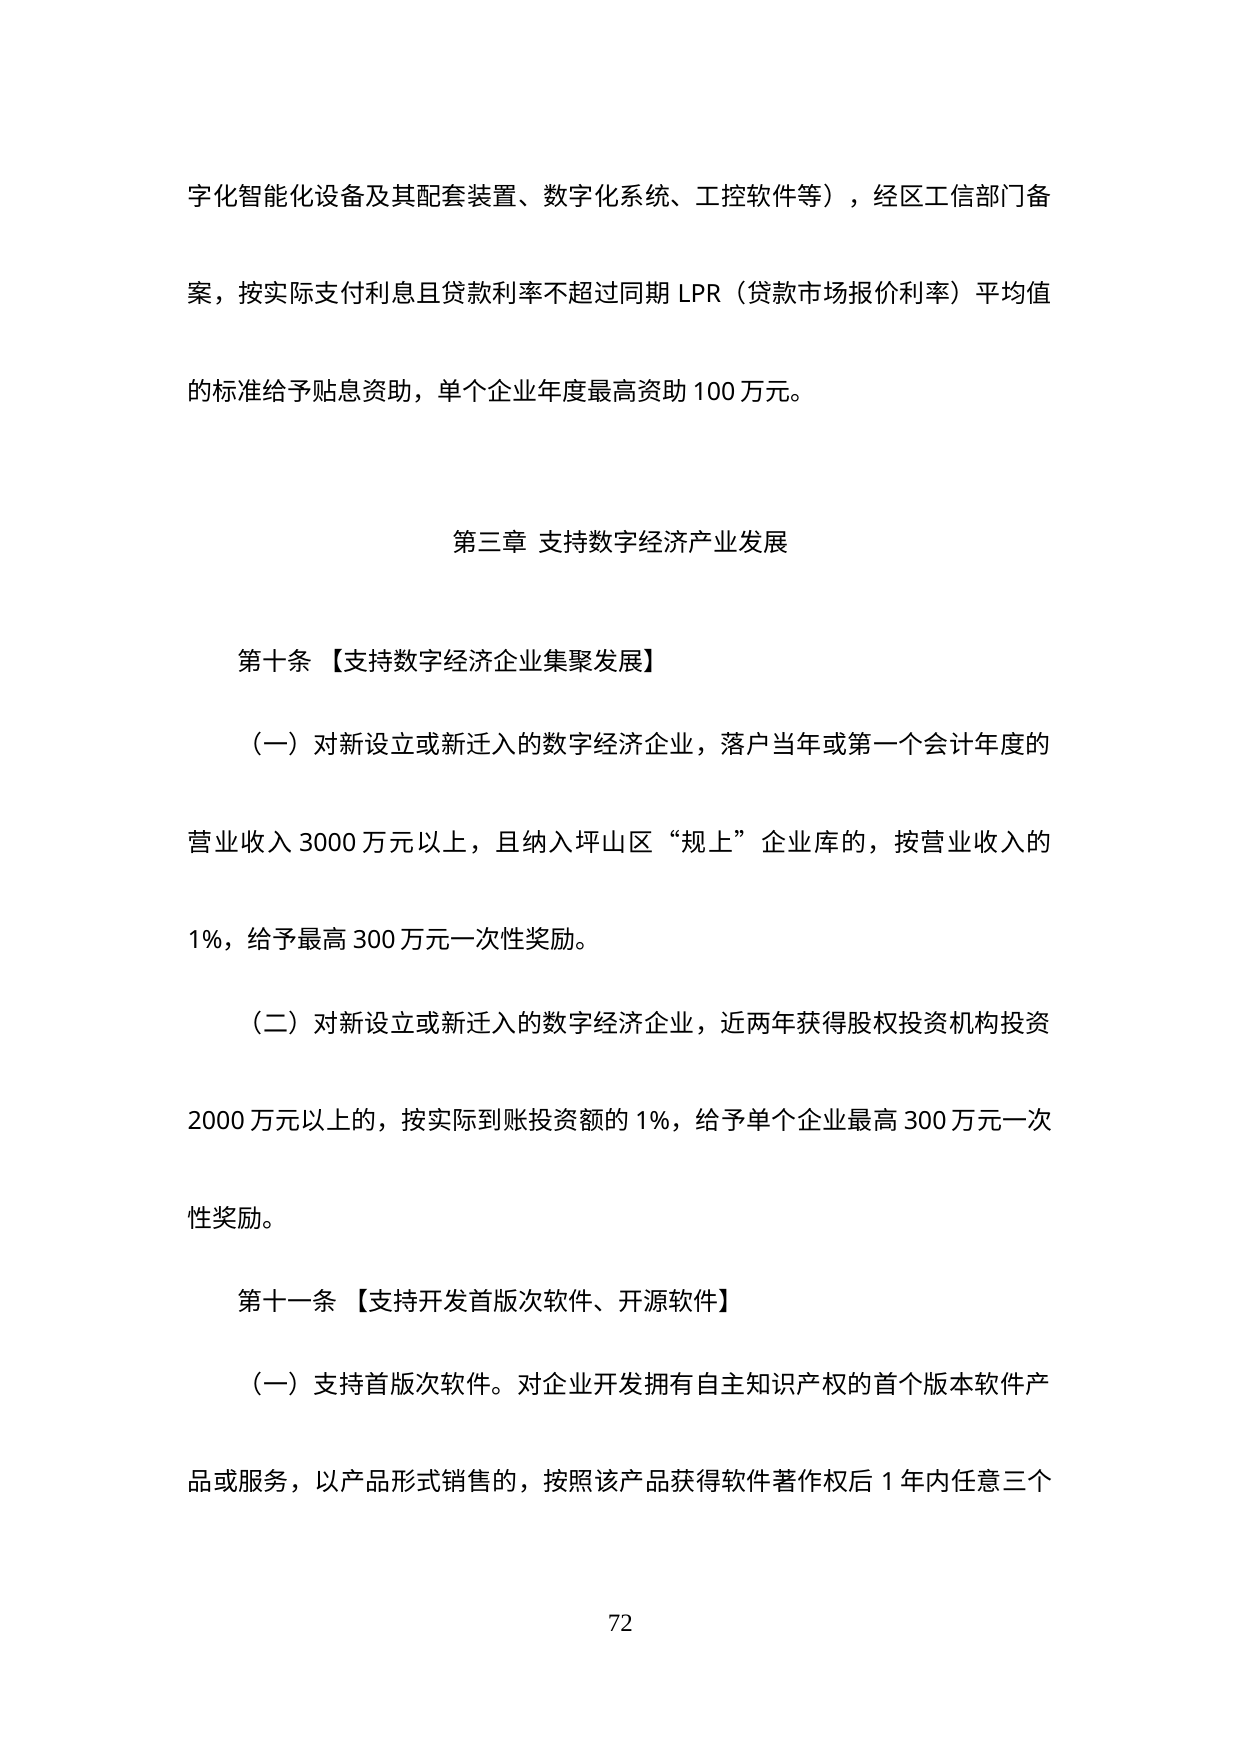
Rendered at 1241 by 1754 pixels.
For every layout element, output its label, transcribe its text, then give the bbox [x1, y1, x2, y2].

text 第三章 支持数字经济产业发展 [187, 522, 1053, 558]
text （一）对新设立或新迁入的数字经济企业，落户当年或第一个会计年度的营业收入3000万元以上，且纳入坪山区“规上”企业库的，按营业收入的1%，给予最高300万元一次性奖励。 [187, 711, 1053, 971]
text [187, 162, 1053, 422]
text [187, 1350, 1053, 1512]
text 第十条 【支持数字经济企业集聚发展】 [187, 627, 1053, 692]
text （二）对新设立或新迁入的数字经济企业，近两年获得股权投资机构投资2000万元以上的，按实际到账投资额的1%，给予单个企业最高300万元一次性奖励。 [187, 989, 1053, 1249]
text 第十一条 【支持开发首版次软件、开源软件】 [187, 1267, 1053, 1332]
